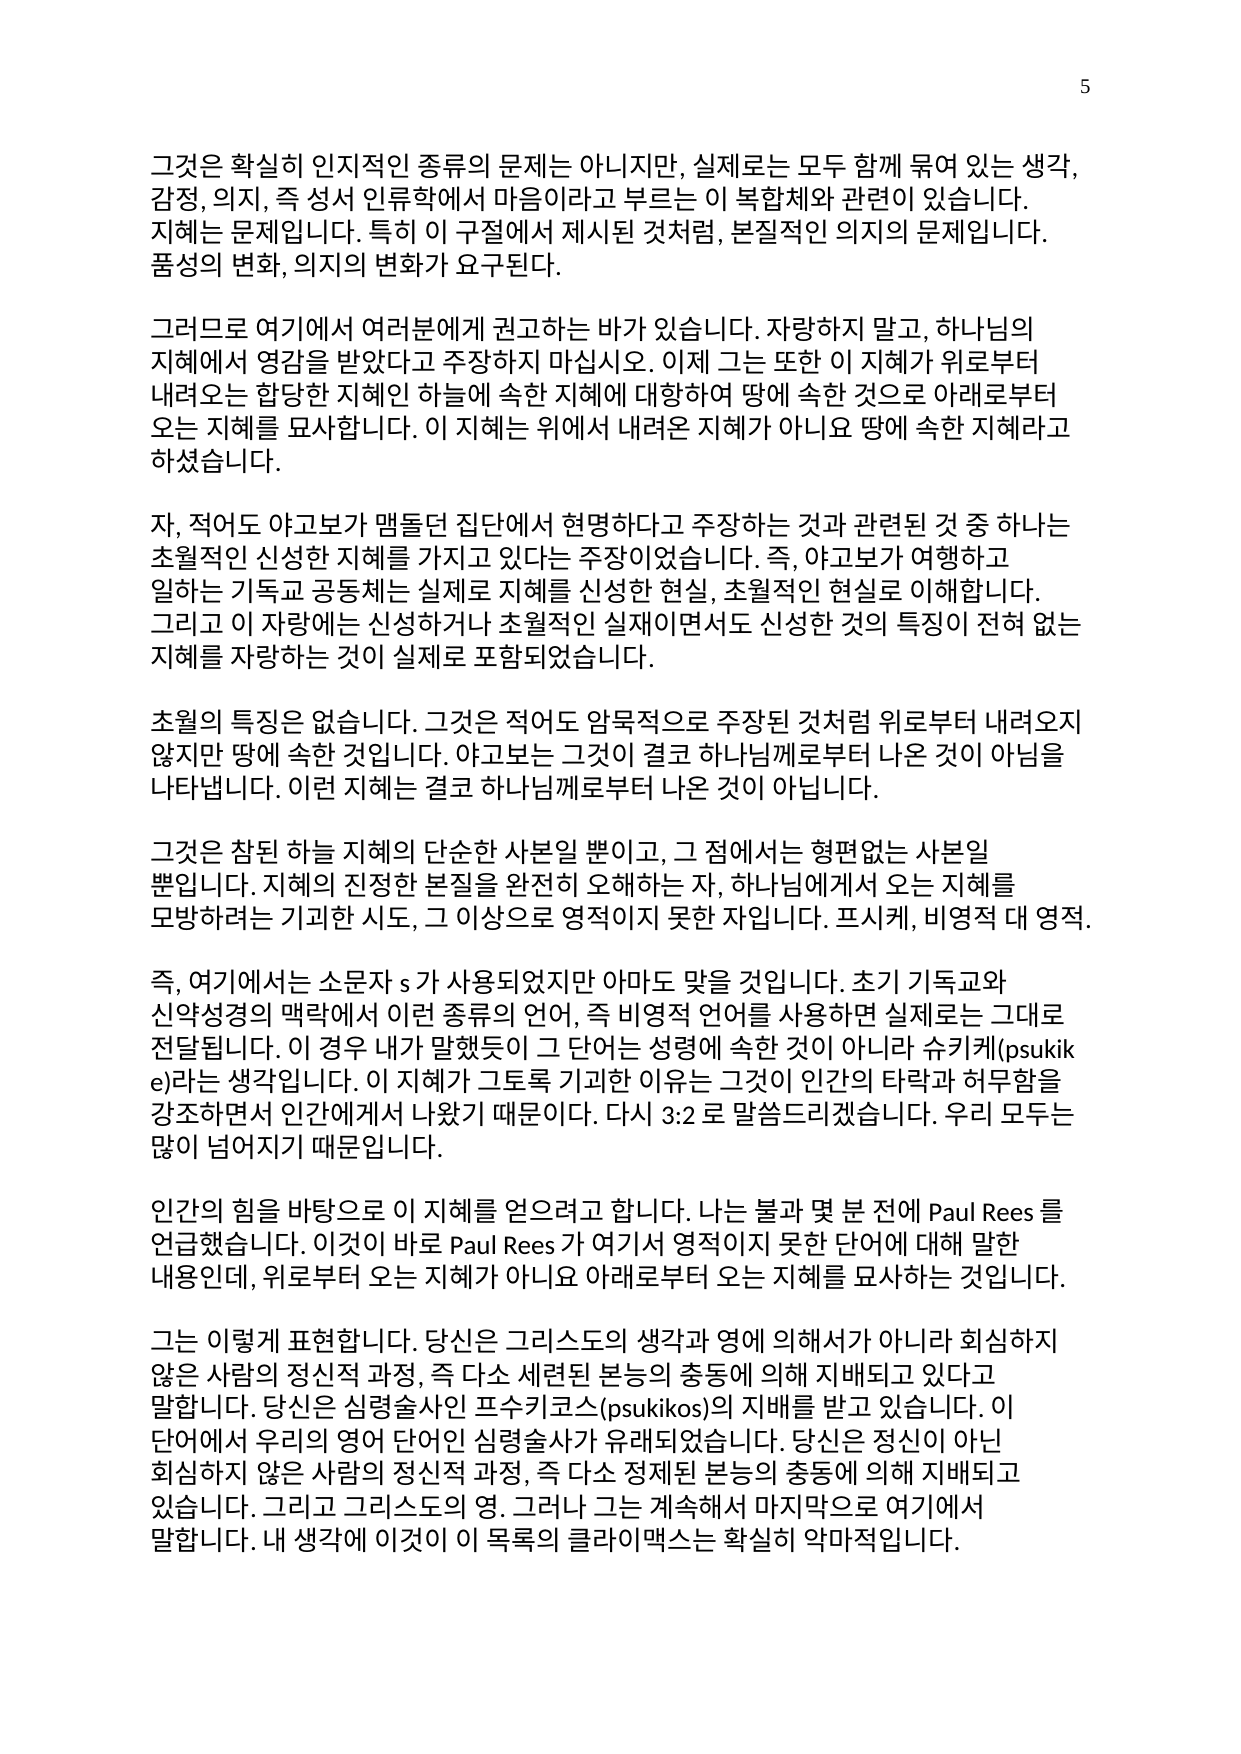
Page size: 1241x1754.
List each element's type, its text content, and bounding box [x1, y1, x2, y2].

text 초월의 특징은 없습니다. 그것은 적어도 암묵적으로 주장된 것처럼 위로부터 내려오지 않지만 땅에 속한 것입니다. 야고보는 그것이 결코 하나님께로부터 나온 것이 아님을 나타냅니다. 이런 지혜는 결코 하나님께로부터 나온 것이 아닙니다. [150, 706, 1090, 805]
text 그것은 참된 하늘 지혜의 단순한 사본일 뿐이고, 그 점에서는 형편없는 사본일 뿐입니다. 지혜의 진정한 본질을 완전히 오해하는 자, 하나님에게서 오는 지혜를 모방하려는 기괴한 시도, 그 이상으로 영적이지 못한 자입니다. 프시케, 비영적 대 영적. [150, 836, 1090, 935]
text 그는 이렇게 표현합니다. 당신은 그리스도의 생각과 영에 의해서가 아니라 회심하지 않은 사람의 정신적 과정, 즉 다소 세련된 본능의 충동에 의해 지배되고 있다고 말합니다. 당신은 심령술사인 프수키코스(psukikos)의 지배를 받고 있습니다. 이 단어에서 우리의 영어 단어인 심령술사가 유래되었습니다. 당신은 정신이 아닌 회심하지 않은 사람의 정신적 과정, 즉 다소 정제된 본능의 충동에 의해 지배되고 있습니다. 그리고 그리스도의 영. 그러나 그는 계속해서 마지막으로 여기에서 말합니다. 내 생각에 이것이 이 목록의 클라이맥스는 확실히 악마적입니다. [150, 1326, 1090, 1557]
text 인간의 힘을 바탕으로 이 지혜를 얻으려고 합니다. 나는 불과 몇 분 전에 Paul Rees를 언급했습니다. 이것이 바로 Paul Rees가 여기서 영적이지 못한 단어에 대해 말한 내용인데, 위로부터 오는 지혜가 아니요 아래로부터 오는 지혜를 묘사하는 것입니다. [150, 1195, 1090, 1294]
text 자, 적어도 야고보가 맴돌던 집단에서 현명하다고 주장하는 것과 관련된 것 중 하나는 초월적인 신성한 지혜를 가지고 있다는 주장이었습니다. 즉, 야고보가 여행하고 일하는 기독교 공동체는 실제로 지혜를 신성한 현실, 초월적인 현실로 이해합니다. 그리고 이 자랑에는 신성하거나 초월적인 실재이면서도 신성한 것의 특징이 전혀 없는 지혜를 자랑하는 것이 실제로 포함되었습니다. [150, 509, 1090, 674]
text 즉, 여기에서는 소문자 s가 사용되었지만 아마도 맞을 것입니다. 초기 기독교와 신약성경의 맥락에서 이런 종류의 언어, 즉 비영적 언어를 사용하면 실제로는 그대로 전달됩니다. 이 경우 내가 말했듯이 그 단어는 성령에 속한 것이 아니라 슈키케(psukike)라는 생각입니다. 이 지혜가 그토록 기괴한 이유는 그것이 인간의 타락과 허무함을 강조하면서 인간에게서 나왔기 때문이다. 다시 3:2로 말씀드리겠습니다. 우리 모두는 많이 넘어지기 때문입니다. [150, 966, 1090, 1164]
text 그러므로 여기에서 여러분에게 권고하는 바가 있습니다. 자랑하지 말고, 하나님의 지혜에서 영감을 받았다고 주장하지 마십시오. 이제 그는 또한 이 지혜가 위로부터 내려오는 합당한 지혜인 하늘에 속한 지혜에 대항하여 땅에 속한 것으로 아래로부터 오는 지혜를 묘사합니다. 이 지혜는 위에서 내려온 지혜가 아니요 땅에 속한 지혜라고 하셨습니다. [150, 313, 1090, 478]
text 그것은 확실히 인지적인 종류의 문제는 아니지만, 실제로는 모두 함께 묶여 있는 생각, 감정, 의지, 즉 성서 인류학에서 마음이라고 부르는 이 복합체와 관련이 있습니다. 지혜는 문제입니다. 특히 이 구절에서 제시된 것처럼, 본질적인 의지의 문제입니다. 품성의 변화, 의지의 변화가 요구된다. [150, 150, 1090, 282]
